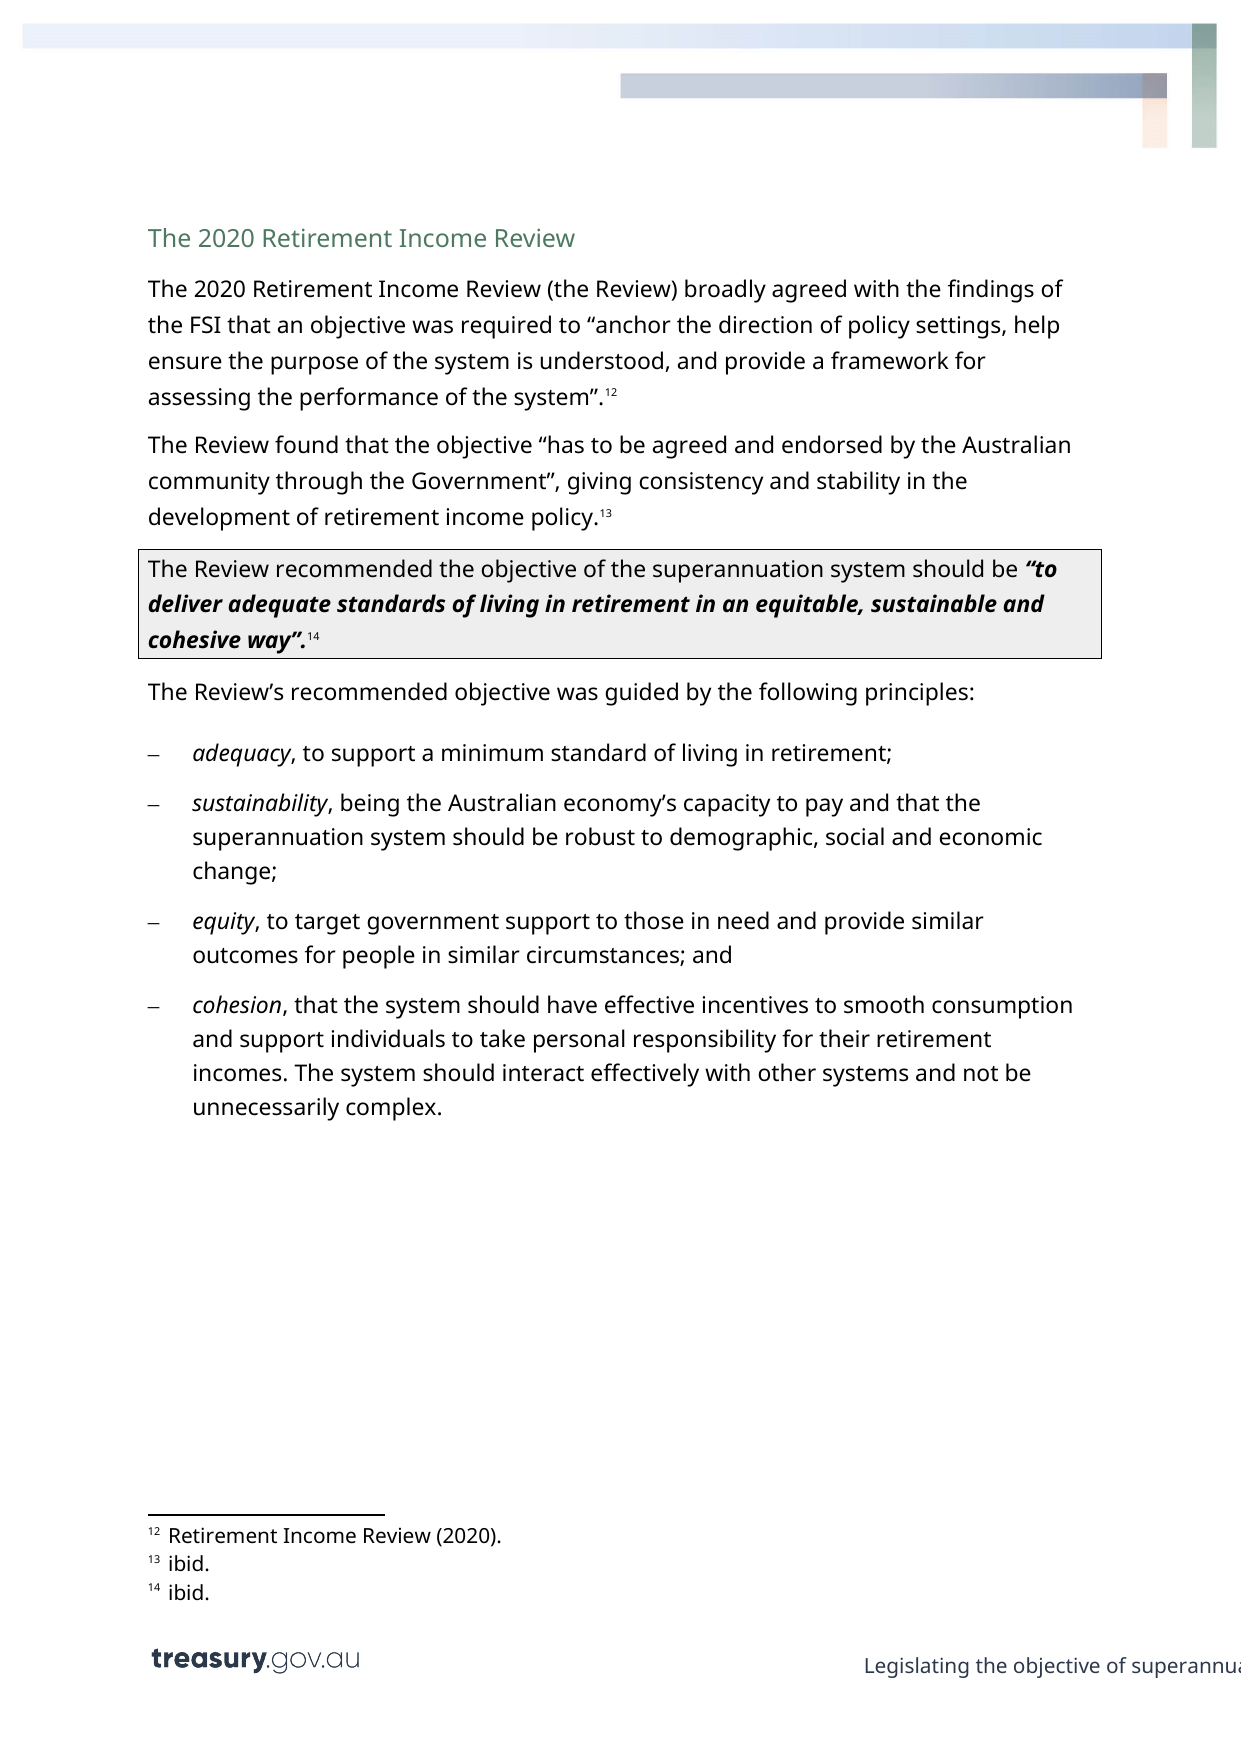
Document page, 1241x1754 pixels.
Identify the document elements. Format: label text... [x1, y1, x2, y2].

list cohesion, that the system should have effective incentives to smooth consumption and support individuals to take personal responsibility for their retirement incomes. The system should interact effectively with other systems and not be unnecessarily complex. [148, 989, 1092, 1122]
picture [0, 0, 1241, 172]
list The Review recommended the objective of the superannuation system should be “to deliver adequate standards of living in retirement in an equitable, sustainable and cohesive way”. [139, 550, 1101, 658]
subtitle The 2020 Retirement Income Review [148, 221, 1092, 255]
list equity, to target government support to those in need and provide similar outcomes for people in similar circumstances; and [148, 905, 1092, 970]
list adequacy, to support a minimum standard of living in retirement; [148, 737, 1092, 768]
list The Review found that the objective “has to be agreed and endorsed by the Australian community through the Government”, giving consistency and stability in the development of retirement income policy. [148, 429, 1092, 532]
picture [147, 1641, 365, 1674]
list The 2020 Retirement Income Review (the Review) broadly agreed with the findings of the FSI that an objective was required to “anchor the direction of policy settings, help ensure the purpose of the system is understood, and provide a framework for assessing the performance of the system”. [148, 273, 1092, 412]
list The Review’s recommended objective was guided by the following principles: [148, 676, 1092, 707]
list sustainability, being the Australian economy’s capacity to pay and that the superannuation system should be robust to demographic, social and economic change; [148, 787, 1092, 886]
